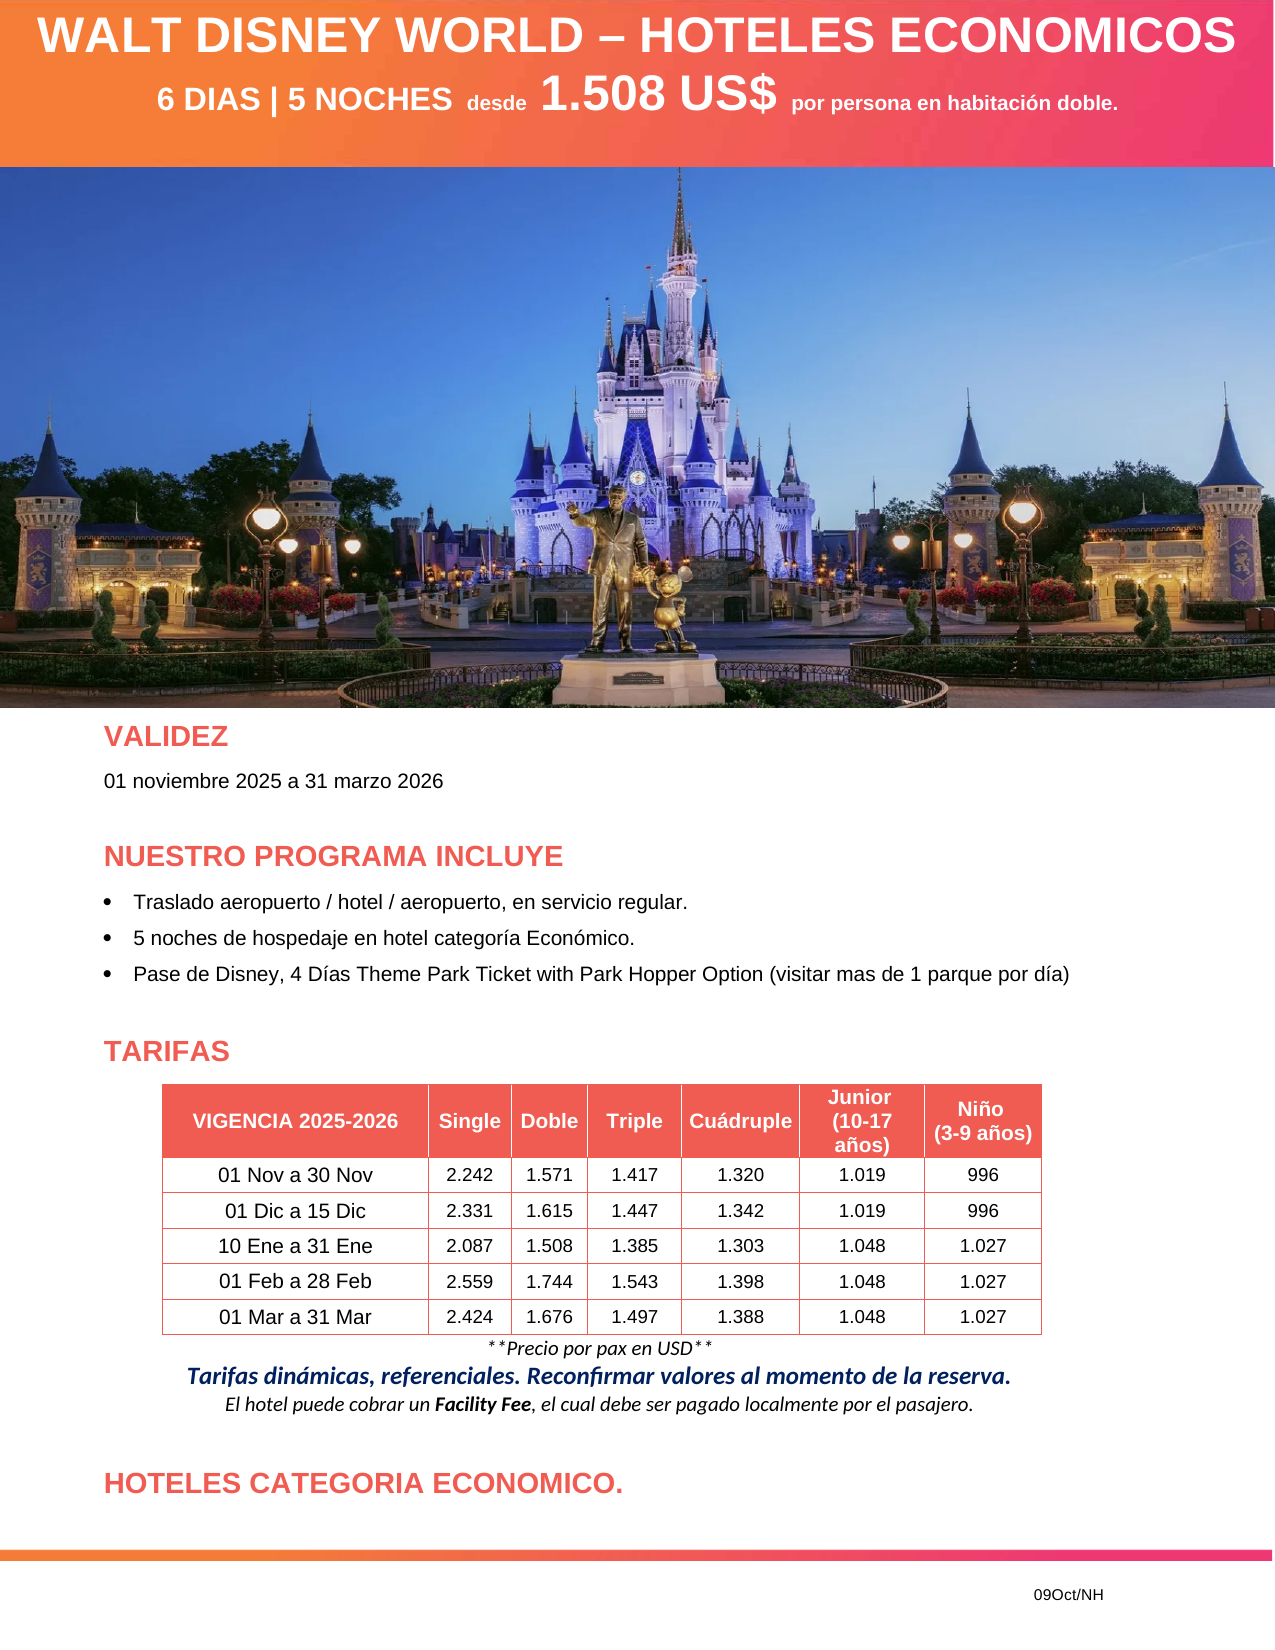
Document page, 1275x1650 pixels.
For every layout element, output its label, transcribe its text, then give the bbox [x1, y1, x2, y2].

table_cell 1.320 [682, 1158, 799, 1192]
text 01 noviembre 2025 a 31 marzo 2026 [103, 769, 1098, 793]
table_cell 1.388 [682, 1300, 799, 1334]
table_cell 1.019 [800, 1158, 924, 1192]
table_cell 01 Mar a 31 Mar [163, 1300, 428, 1334]
table_cell 01 Dic a 15 Dic [163, 1193, 428, 1228]
text El hotel puede cobrar un Facility Fee, el cual debe ser pagado localmente por el pasajero. [103, 1391, 1098, 1416]
table_cell 1.048 [800, 1229, 924, 1263]
table_cell 1.744 [512, 1264, 587, 1298]
table_header Junior (10-17 años) [800, 1085, 924, 1157]
table_cell 996 [925, 1193, 1041, 1228]
text Tarifas dinámicas, referenciales. Reconfirmar valores al momento de la reserva. [103, 1360, 1098, 1391]
table_cell 1.027 [925, 1300, 1041, 1334]
text VALIDEZ [103, 719, 1098, 752]
text NUESTRO PROGRAMA INCLUYE [103, 839, 1098, 873]
list Pase de Disney, 4 Días Theme Park Ticket with Park Hopper Option (visitar mas de 1 parque por día) [103, 962, 1098, 986]
table_cell 2.331 [429, 1193, 511, 1228]
table_cell 1.508 [512, 1229, 587, 1263]
table_header Cuádruple [682, 1085, 799, 1157]
text TARIFAS [103, 1033, 1098, 1067]
table_cell 1.027 [925, 1229, 1041, 1263]
table_cell 1.342 [682, 1193, 799, 1228]
table_cell 1.497 [588, 1300, 681, 1334]
list Traslado aeropuerto / hotel / aeropuerto, en servicio regular. [103, 889, 1098, 913]
table_cell 2.087 [429, 1229, 511, 1263]
table_cell 1.571 [512, 1158, 587, 1192]
table_cell 2.242 [429, 1158, 511, 1192]
table_cell 01 Nov a 30 Nov [163, 1158, 428, 1192]
picture [0, 0, 1275, 708]
table_cell 01 Feb a 28 Feb [163, 1264, 428, 1298]
table_cell 1.615 [512, 1193, 587, 1228]
table_cell 10 Ene a 31 Ene [163, 1229, 428, 1263]
table_cell 1.398 [682, 1264, 799, 1298]
table_header VIGENCIA 2025-2026 [163, 1085, 428, 1157]
table_cell 1.027 [925, 1264, 1041, 1298]
table_cell 1.019 [800, 1193, 924, 1228]
table_header Doble [512, 1085, 587, 1157]
table_header Single [429, 1085, 511, 1157]
table_cell 996 [925, 1158, 1041, 1192]
table_cell 1.385 [588, 1229, 681, 1263]
table_header Niño (3-9 años) [925, 1085, 1041, 1157]
table_cell 1.447 [588, 1193, 681, 1228]
text **Precio por pax en USD** [103, 1335, 1098, 1360]
table_cell 1.048 [800, 1264, 924, 1298]
table_cell 1.048 [800, 1300, 924, 1334]
list 5 noches de hospedaje en hotel categoría Económico. [103, 926, 1098, 949]
table_cell 1.417 [588, 1158, 681, 1192]
text HOTELES CATEGORIA ECONOMICO. [103, 1467, 1098, 1500]
table_cell 2.559 [429, 1264, 511, 1298]
table_cell 1.676 [512, 1300, 587, 1334]
table_cell 1.303 [682, 1229, 799, 1263]
table_header Triple [588, 1085, 681, 1157]
picture [0, 1547, 1273, 1561]
table_cell 2.424 [429, 1300, 511, 1334]
table_cell 1.543 [588, 1264, 681, 1298]
